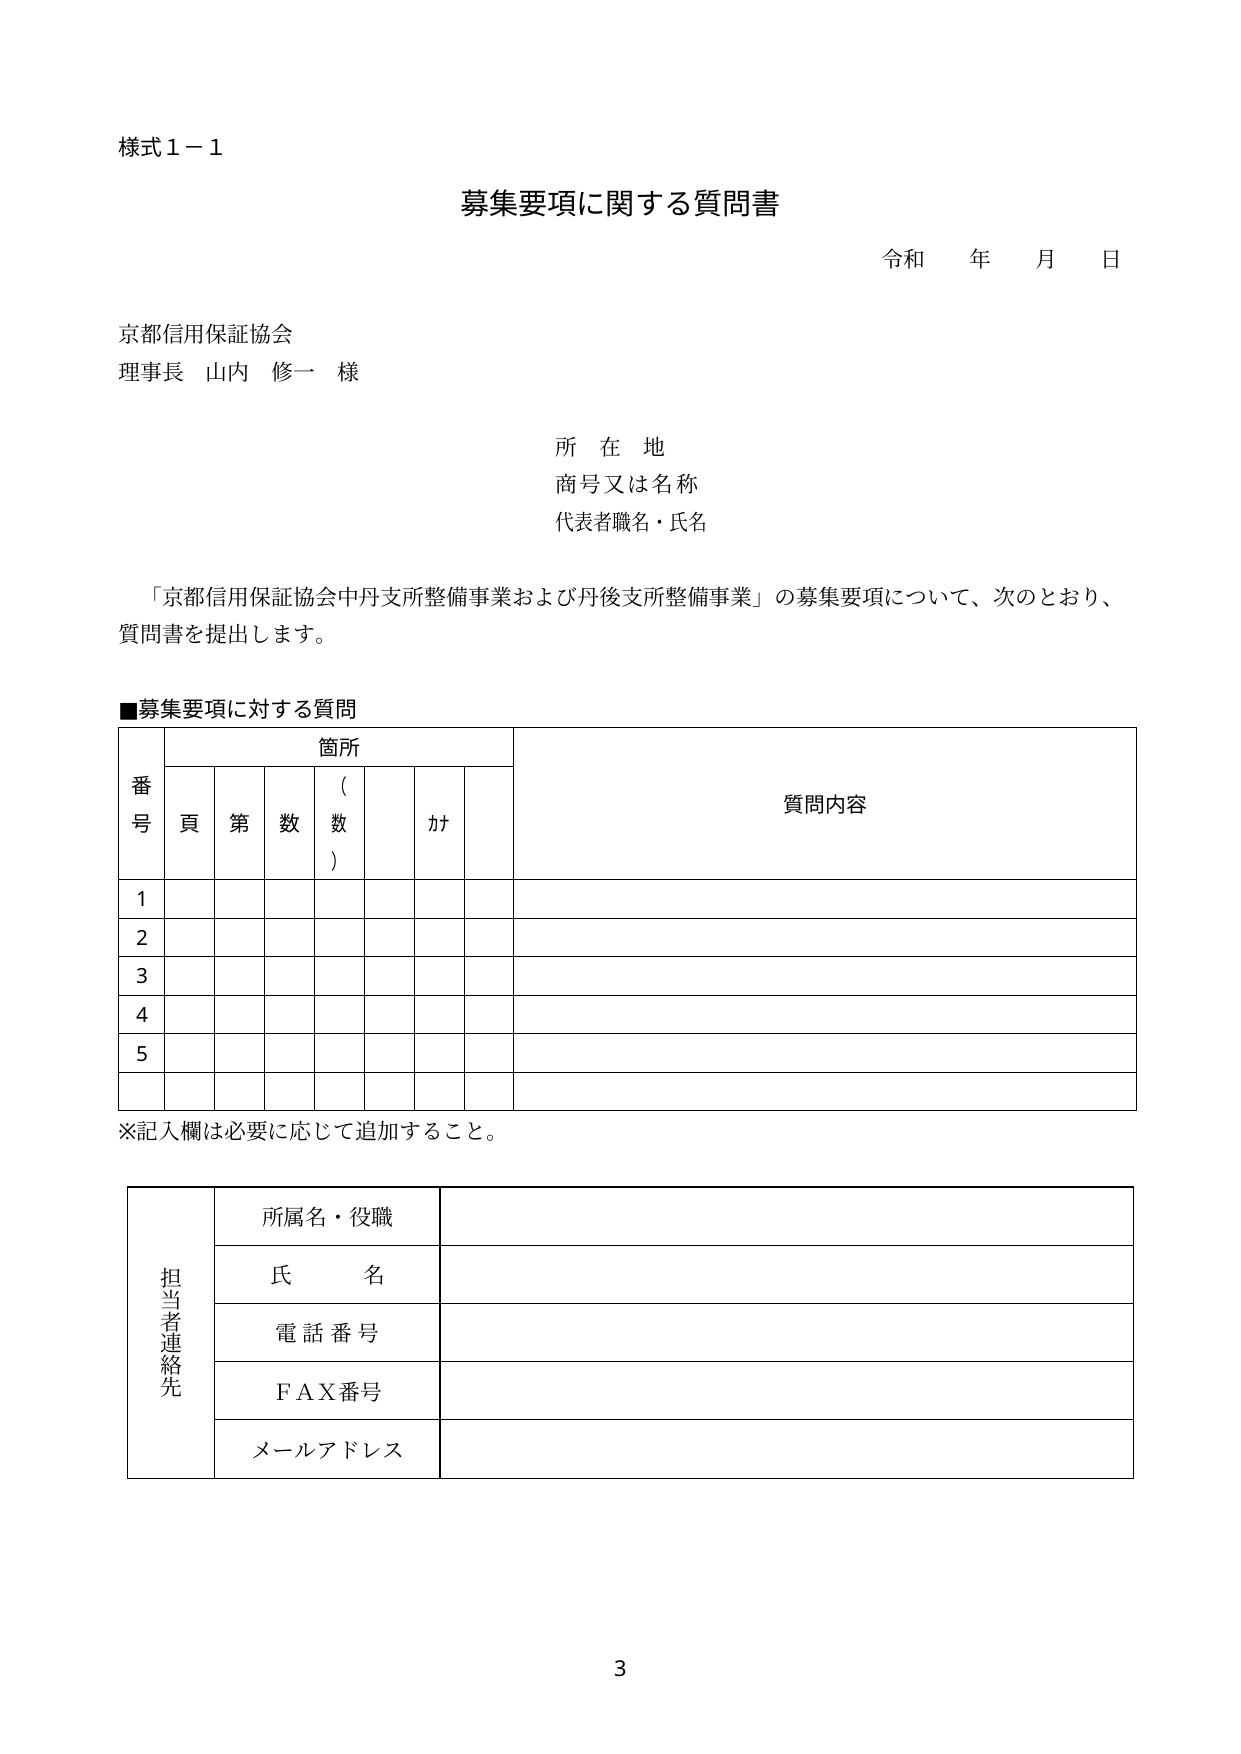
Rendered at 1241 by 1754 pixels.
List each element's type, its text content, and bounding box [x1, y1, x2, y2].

table_cell [165, 880, 214, 918]
table_cell [465, 880, 513, 918]
text 理事長 山内 修一 様 [118, 352, 1122, 389]
table_cell [215, 919, 264, 956]
table_cell [265, 996, 314, 1033]
text 商号又は名称 [556, 464, 1122, 502]
table_header 質問内容 [514, 728, 1136, 879]
text 令和 年 月 日 [118, 239, 1122, 277]
table_cell [315, 1034, 364, 1072]
table_cell [365, 957, 414, 995]
table_cell [415, 957, 464, 995]
table_cell [265, 919, 314, 956]
table_cell [365, 880, 414, 918]
table_cell [514, 996, 1136, 1033]
table_cell [165, 1034, 214, 1072]
table_cell [165, 1073, 214, 1110]
table_cell [365, 1073, 414, 1110]
text 京都信用保証協会 [118, 314, 1122, 352]
table_cell [465, 1034, 513, 1072]
table_cell [265, 1073, 314, 1110]
table_cell [465, 957, 513, 995]
table_cell [365, 919, 414, 956]
table_cell 数 [265, 767, 314, 879]
text 募集要項に関する質問書 [118, 164, 1122, 239]
text ※記入欄は必要に応じて追加すること。 [118, 1111, 1122, 1149]
text 所在地 [556, 427, 1122, 464]
table_cell [465, 767, 513, 879]
table_cell [514, 880, 1136, 918]
table_cell [265, 957, 314, 995]
table_cell [365, 996, 414, 1033]
table_cell [215, 1073, 264, 1110]
table_cell [315, 996, 364, 1033]
table_cell [215, 880, 264, 918]
table_cell [514, 919, 1136, 956]
text ■募集要項に対する質問 [118, 689, 1122, 727]
table_header 番号 [119, 728, 164, 879]
table_cell （数） [315, 767, 364, 879]
table_header 所属名・役職 [215, 1188, 439, 1244]
table_cell [265, 880, 314, 918]
table_cell [441, 1420, 1133, 1477]
text 様式１－１ [118, 127, 1122, 164]
table_cell 1 [119, 880, 164, 918]
table_cell [365, 1034, 414, 1072]
table_cell [265, 1034, 314, 1072]
table_cell [315, 957, 364, 995]
table_cell [215, 996, 264, 1033]
table_cell [465, 919, 513, 956]
table_cell [165, 996, 214, 1033]
text 「京都信用保証協会中丹支所整備事業および丹後支所整備事業」の募集要項について、次のとおり、質問書を提出します。 [118, 577, 1122, 652]
table_cell 第 [215, 767, 264, 879]
table_cell [514, 1073, 1136, 1110]
table_cell [165, 957, 214, 995]
table_cell [441, 1304, 1133, 1361]
table_cell 3 [119, 957, 164, 995]
table_cell [315, 1073, 364, 1110]
table_cell 電 話 番 号 [215, 1304, 439, 1361]
table_cell [215, 1034, 264, 1072]
table_cell [315, 880, 364, 918]
table_cell [465, 1073, 513, 1110]
table_cell [514, 1034, 1136, 1072]
table_header [441, 1188, 1133, 1244]
table_cell メールアドレス [215, 1420, 439, 1477]
table_header 担当者連絡先 [128, 1188, 214, 1477]
text 代表者職名・氏名 [556, 502, 1122, 539]
table_cell [119, 1073, 164, 1110]
table_cell 4 [119, 996, 164, 1033]
table_cell ＦＡＸ番号 [215, 1362, 439, 1419]
table_cell 2 [119, 919, 164, 956]
table_cell [514, 957, 1136, 995]
table_cell 氏 名 [215, 1246, 439, 1303]
table_cell [415, 1073, 464, 1110]
table_cell [415, 919, 464, 956]
table_cell 5 [119, 1034, 164, 1072]
table_cell [165, 919, 214, 956]
table_cell [415, 880, 464, 918]
table_cell [415, 996, 464, 1033]
table_cell [441, 1362, 1133, 1419]
table_cell [365, 767, 414, 879]
table_cell [315, 919, 364, 956]
table_cell [441, 1246, 1133, 1303]
table_header 箇所 [165, 728, 513, 766]
table_cell 頁 [165, 767, 214, 879]
table_cell [465, 996, 513, 1033]
table_cell [215, 957, 264, 995]
table_cell ｶﾅ [415, 767, 464, 879]
table_cell [415, 1034, 464, 1072]
